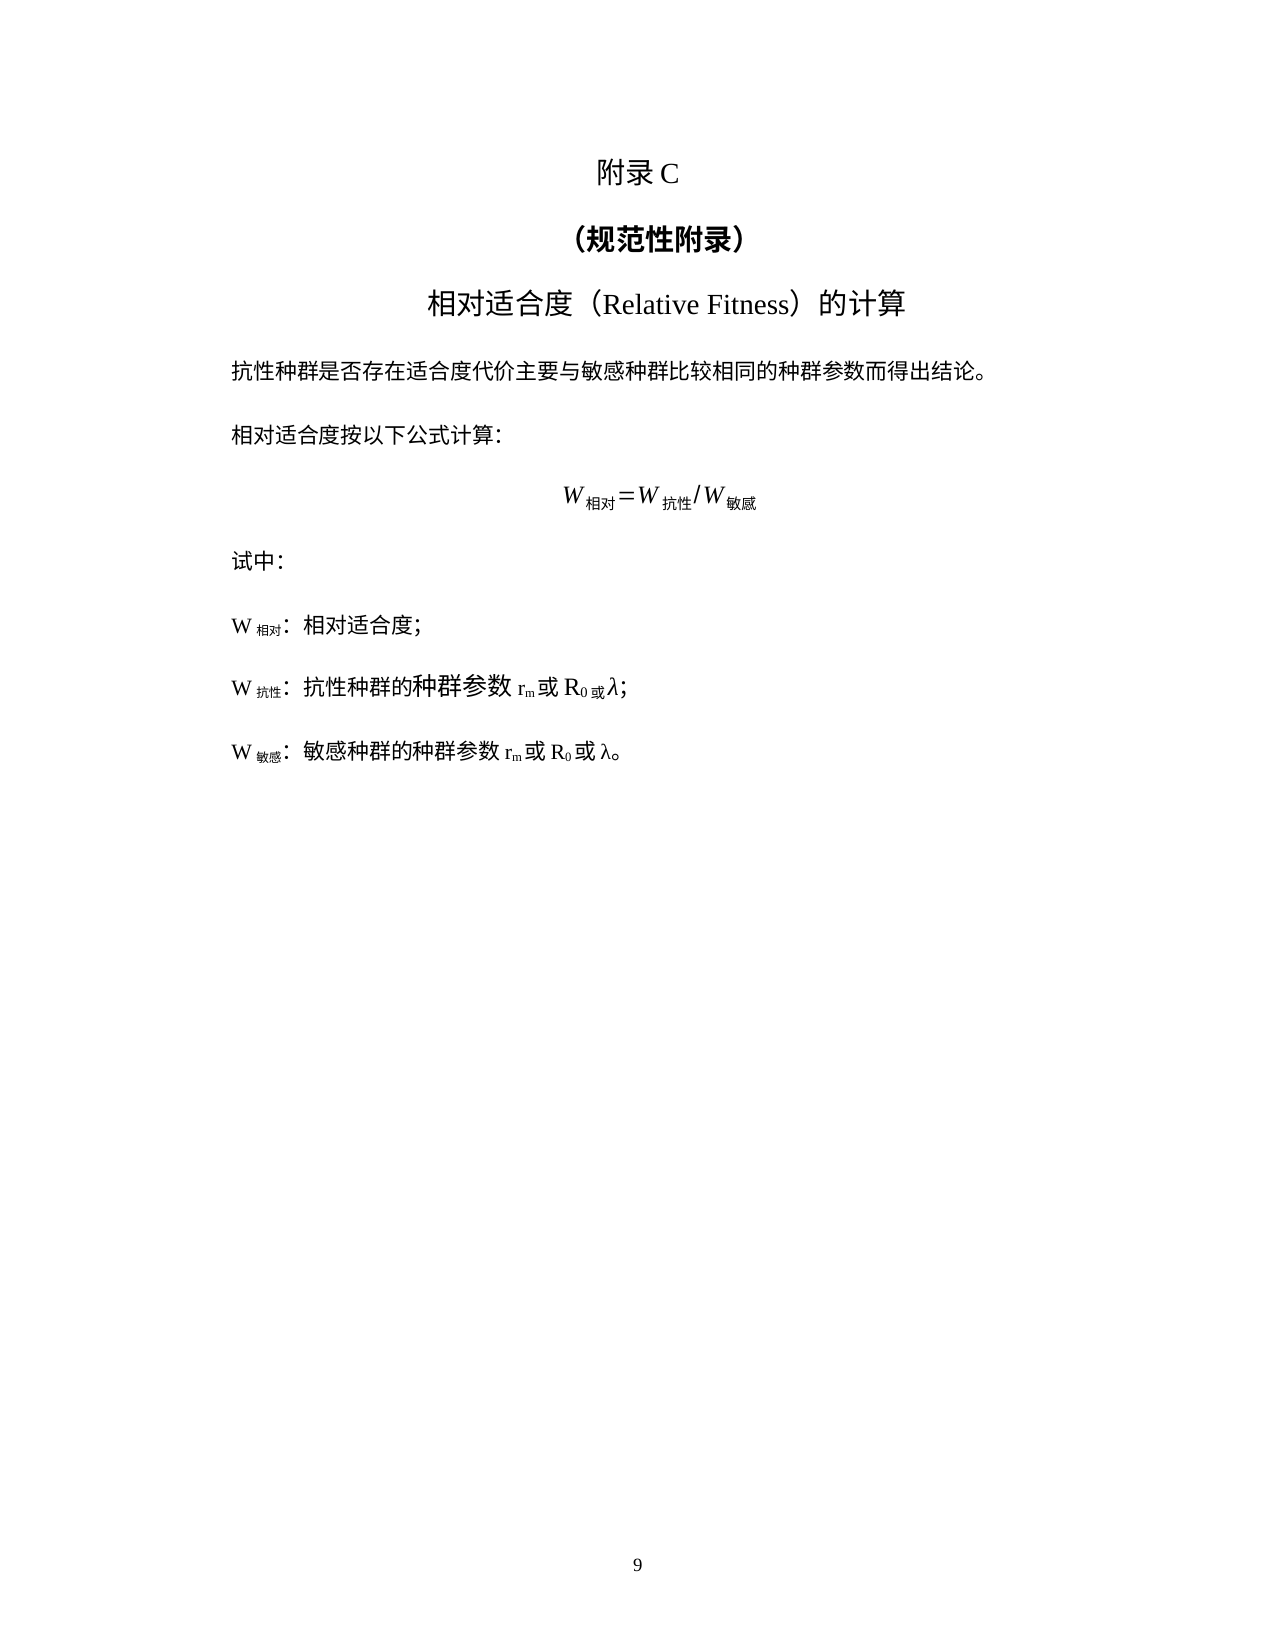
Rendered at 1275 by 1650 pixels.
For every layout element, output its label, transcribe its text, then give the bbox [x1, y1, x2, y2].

text 附录C [187, 150, 1087, 192]
text （规范性附录） [187, 213, 1087, 259]
text W相对：相对适合度； [187, 593, 1087, 639]
text 相对适合度按以下公式计算： [187, 403, 1087, 449]
text W抗性：抗性种群的种群参数rm或R0或λ； [187, 657, 1087, 703]
text 试中： [187, 530, 1087, 576]
text 相对适合度（Relative Fitness）的计算 [187, 277, 1087, 323]
text W敏感：敏感种群的种群参数rm或R0或λ。 [187, 720, 1087, 766]
text 抗性种群是否存在适合度代价主要与敏感种群比较相同的种群参数而得出结论。 [187, 340, 1087, 386]
